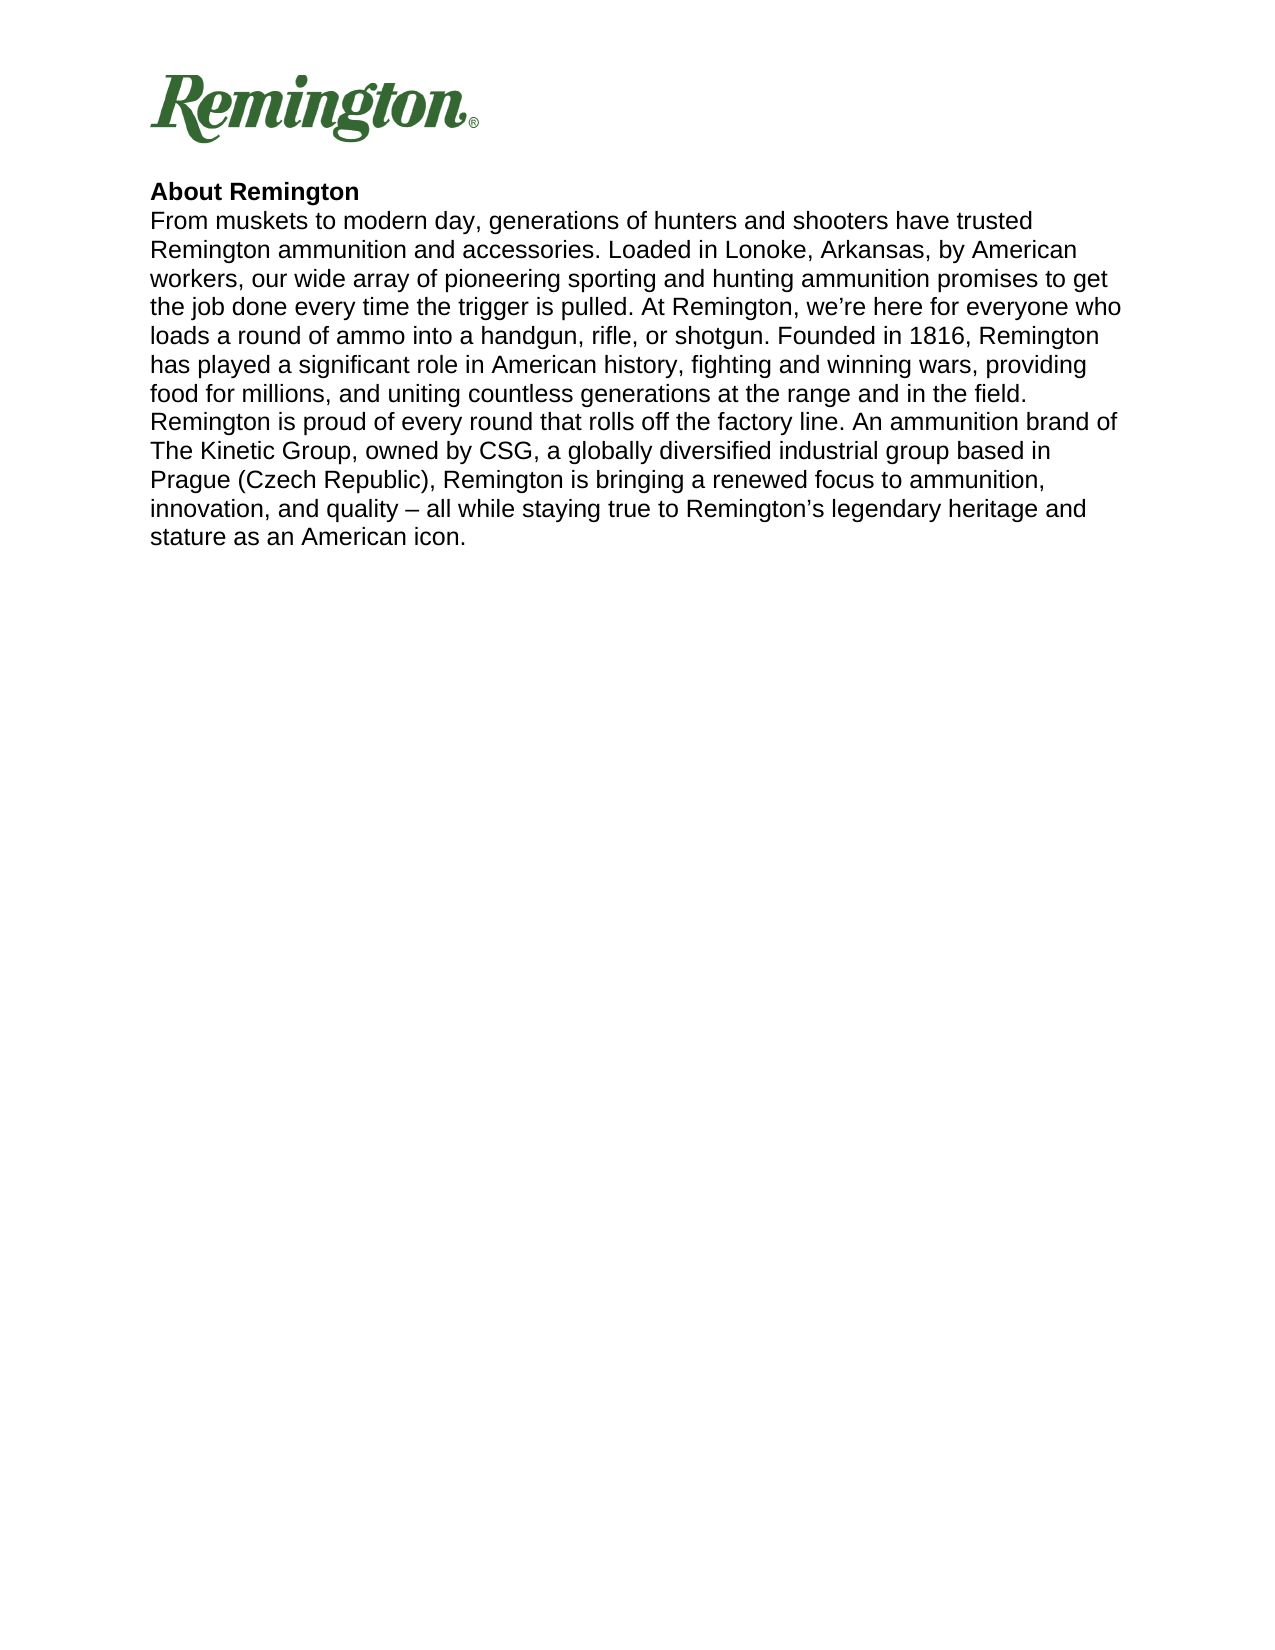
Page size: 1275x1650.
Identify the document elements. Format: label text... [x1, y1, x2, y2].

text About Remington From muskets to modern day, generations of hunters and shooters have trusted Remington ammunition and accessories. Loaded in Lonoke, Arkansas, by American workers, our wide array of pioneering sporting and hunting ammunition promises to get the job done every time the trigger is pulled. At Remington, we’re here for everyone who loads a round of ammo into a handgun, rifle, or shotgun. Founded in 1816, Remington has played a significant role in American history, fighting and winning wars, providing food for millions, and uniting countless generations at the range and in the field. Remington is proud of every round that rolls off the factory line. An ammunition brand of The Kinetic Group, owned by CSG, a globally diversified industrial group based in Prague (Czech Republic), Remington is bringing a renewed focus to ammunition, innovation, and quality – all while staying true to Remington’s legendary heritage and stature as an American icon. [150, 177, 1125, 551]
picture [150, 75, 481, 144]
